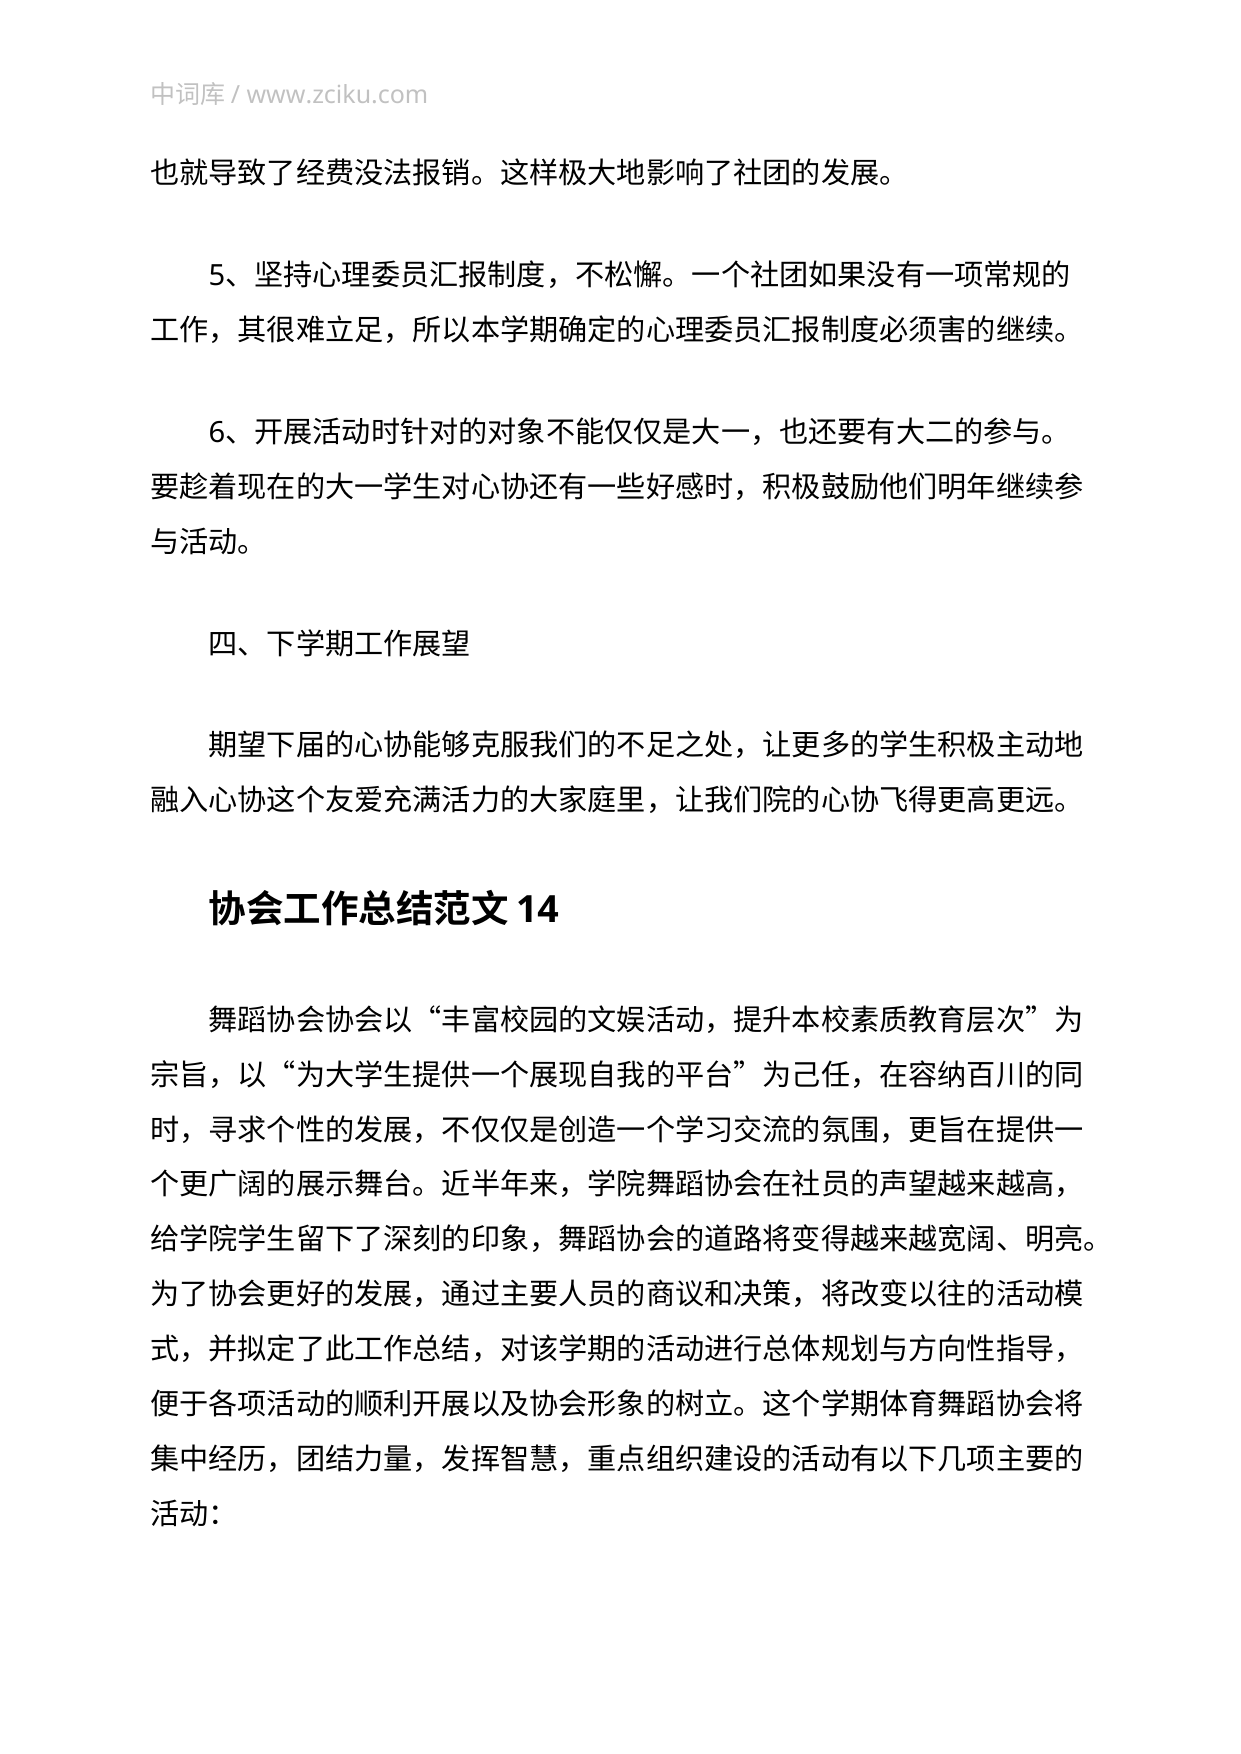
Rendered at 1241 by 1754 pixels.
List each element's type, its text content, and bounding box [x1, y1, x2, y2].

text 舞蹈协会协会以“丰富校园的文娱活动，提升本校素质教育层次”为宗旨，以“为大学生提供一个展现自我的平台”为己任，在容纳百川的同时，寻求个性的发展，不仅仅是创造一个学习交流的氛围，更旨在提供一个更广阔的展示舞台。近半年来，学院舞蹈协会在社员的声望越来越高，给学院学生留下了深刻的印象，舞蹈协会的道路将变得越来越宽阔、明亮。为了协会更好的发展，通过主要人员的商议和决策，将改变以往的活动模式，并拟定了此工作总结，对该学期的活动进行总体规划与方向性指导，便于各项活动的顺利开展以及协会形象的树立。这个学期体育舞蹈协会将集中经历，团结力量，发挥智慧，重点组织建设的活动有以下几项主要的活动： [150, 996, 1090, 1533]
text 5、坚持心理委员汇报制度，不松懈。一个社团如果没有一项常规的工作，其很难立足，所以本学期确定的心理委员汇报制度必须害的继续。 [150, 252, 1090, 349]
text 协会工作总结范文14 [150, 879, 1090, 933]
text 6、开展活动时针对的对象不能仅仅是大一，也还要有大二的参与。要趁着现在的大一学生对心协还有一些好感时，积极鼓励他们明年继续参与活动。 [150, 408, 1090, 561]
text 期望下届的心协能够克服我们的不足之处，让更多的学生积极主动地融入心协这个友爱充满活力的大家庭里，让我们院的心协飞得更高更远。 [150, 722, 1090, 819]
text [150, 150, 1090, 192]
text 四、下学期工作展望 [150, 620, 1090, 662]
